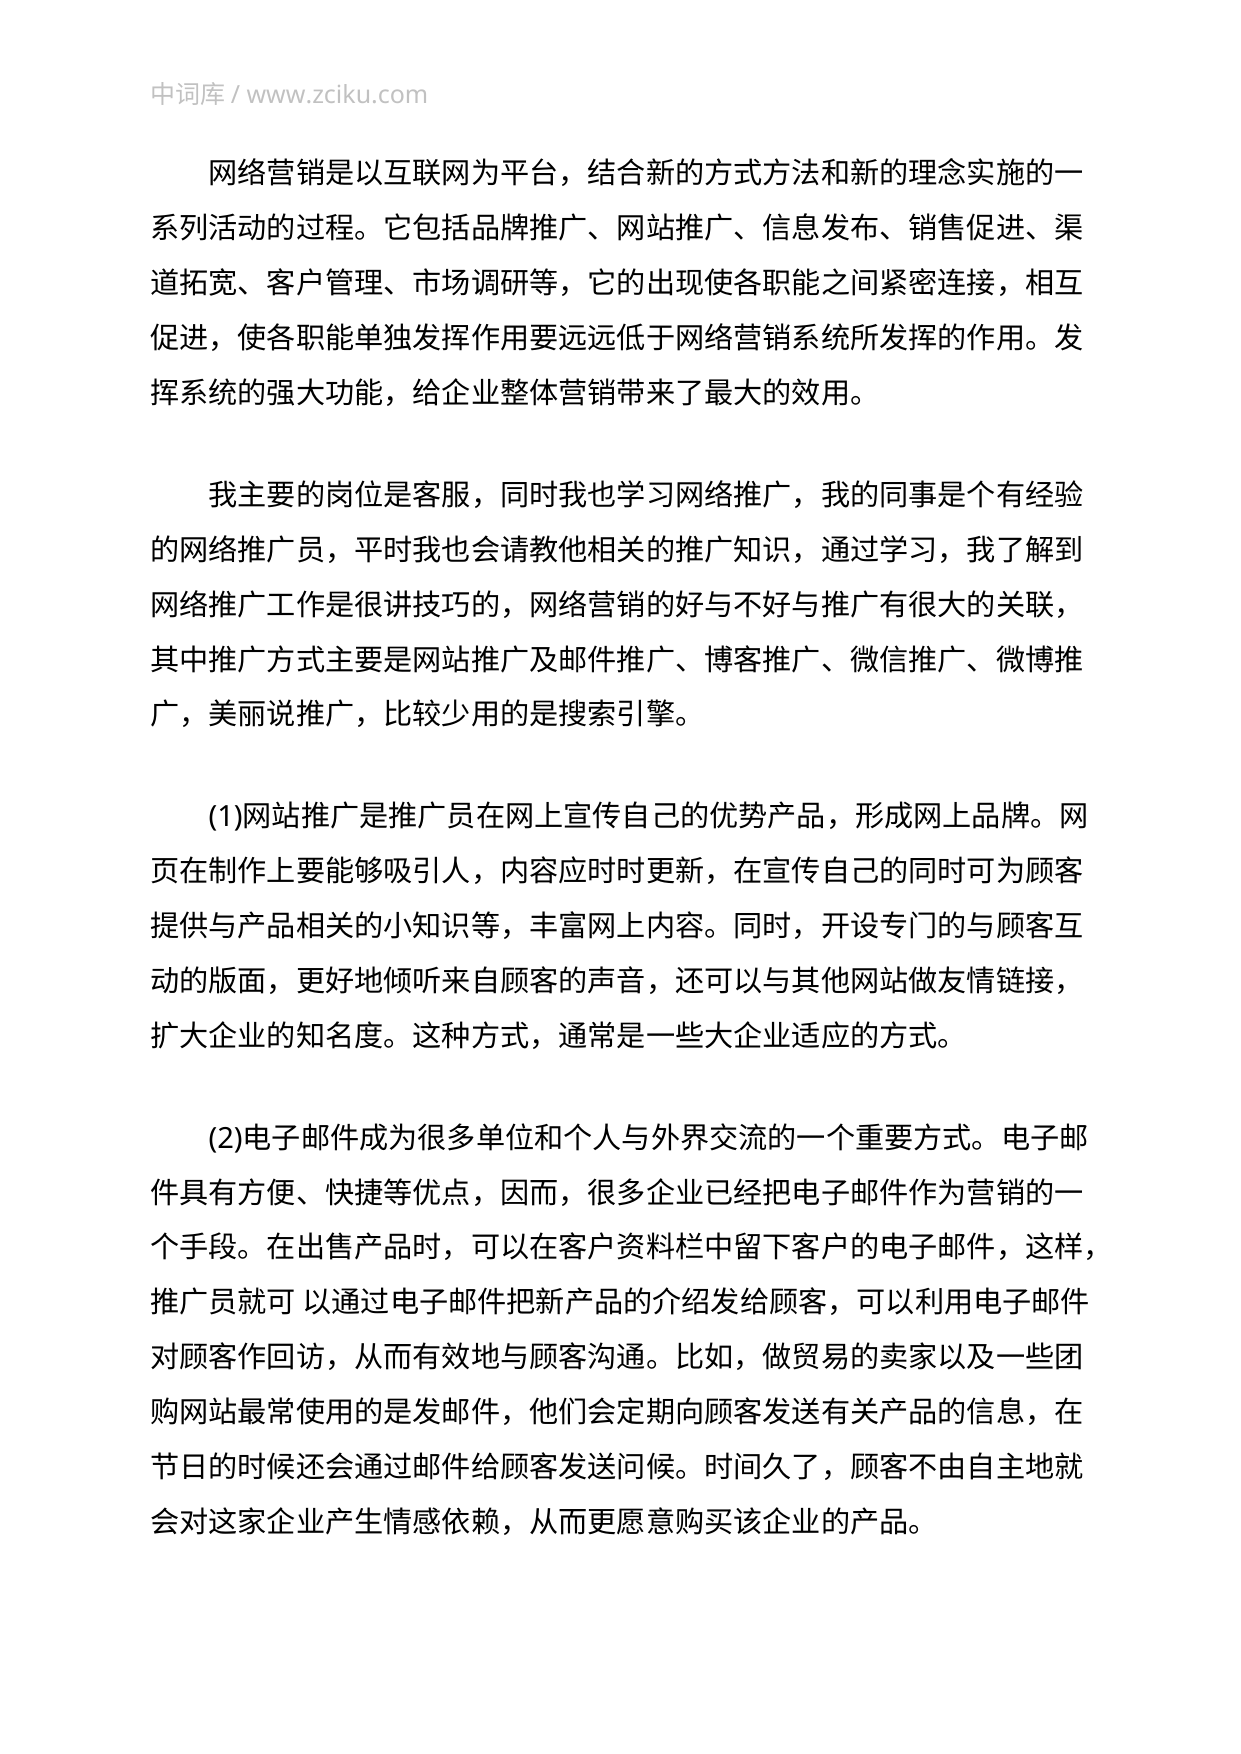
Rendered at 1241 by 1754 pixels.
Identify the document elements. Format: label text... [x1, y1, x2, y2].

text 我主要的岗位是客服，同时我也学习网络推广，我的同事是个有经验的网络推广员，平时我也会请教他相关的推广知识，通过学习，我了解到网络推广工作是很讲技巧的，网络营销的好与不好与推广有很大的关联，其中推广方式主要是网站推广及邮件推广、博客推广、微信推广、微博推广，美丽说推广，比较少用的是搜索引擎。 [150, 471, 1090, 733]
text 网络营销是以互联网为平台，结合新的方式方法和新的理念实施的一系列活动的过程。它包括品牌推广、网站推广、信息发布、销售促进、渠道拓宽、客户管理、市场调研等，它的出现使各职能之间紧密连接，相互促进，使各职能单独发挥作用要远远低于网络营销系统所发挥的作用。发挥系统的强大功能，给企业整体营销带来了最大的效用。 [150, 150, 1090, 412]
text (2)电子邮件成为很多单位和个人与外界交流的一个重要方式。电子邮件具有方便、快捷等优点，因而，很多企业已经把电子邮件作为营销的一个手段。在出售产品时，可以在客户资料栏中留下客户的电子邮件，这样，推广员就可 以通过电子邮件把新产品的介绍发给顾客，可以利用电子邮件对顾客作回访，从而有效地与顾客沟通。比如，做贸易的卖家以及一些团购网站最常使用的是发邮件，他们会定期向顾客发送有关产品的信息，在节日的时候还会通过邮件给顾客发送问候。时间久了，顾客不由自主地就会对这家企业产生情感依赖，从而更愿意购买该企业的产品。 [150, 1114, 1090, 1541]
text (1)网站推广是推广员在网上宣传自己的优势产品，形成网上品牌。网页在制作上要能够吸引人，内容应时时更新，在宣传自己的同时可为顾客提供与产品相关的小知识等，丰富网上内容。同时，开设专门的与顾客互动的版面，更好地倾听来自顾客的声音，还可以与其他网站做友情链接，扩大企业的知名度。这种方式，通常是一些大企业适应的方式。 [150, 793, 1090, 1055]
